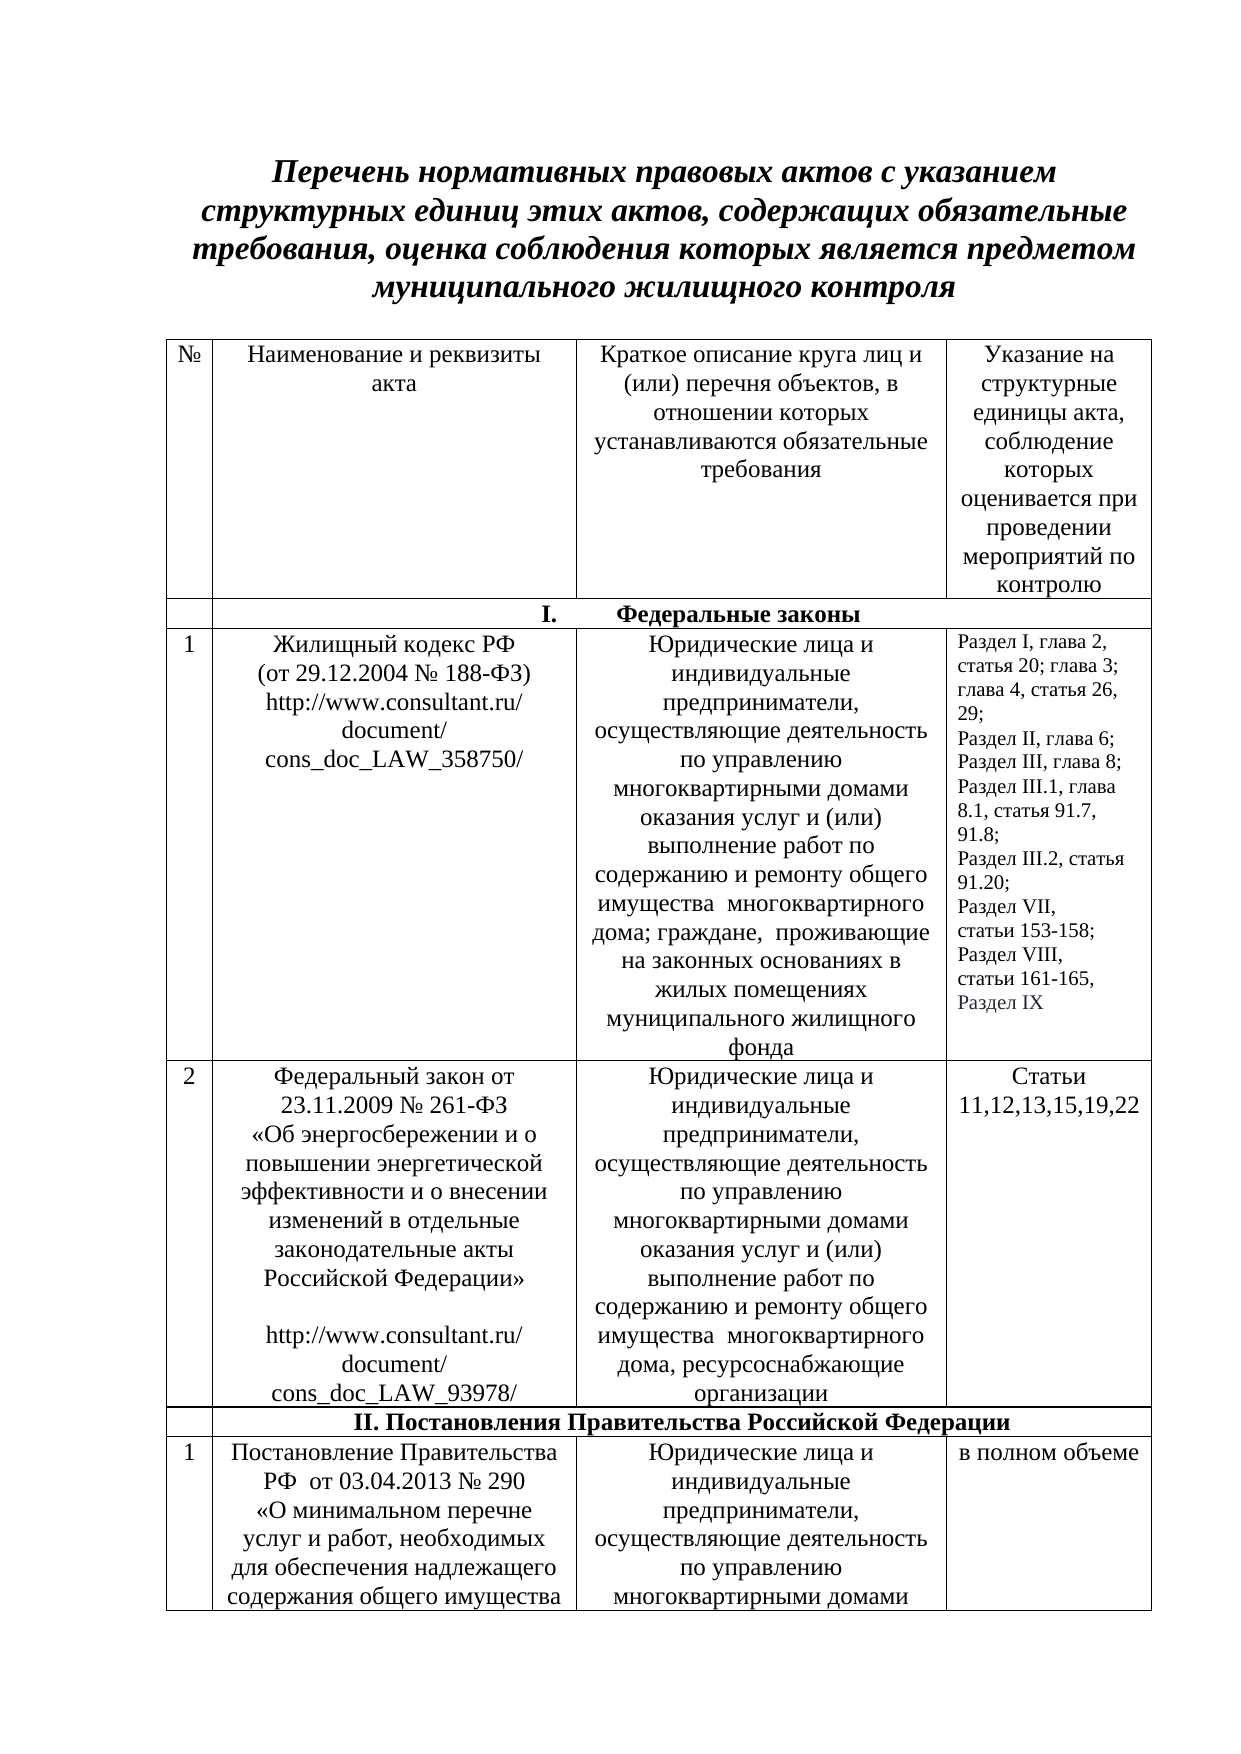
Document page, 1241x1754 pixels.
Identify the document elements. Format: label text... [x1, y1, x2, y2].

table_cell в полном объеме [947, 1437, 1151, 1610]
table_header № [167, 340, 212, 598]
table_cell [213, 1437, 576, 1610]
table_cell [167, 599, 212, 628]
table_cell Юридические лица и индивидуальные предприниматели, осуществляющие деятельность по управлению многоквартирными домами оказания услуг и (или) выполнение работ по содержанию и ремонту общего имущества многоквартирного дома; граждане, проживающие на законных основаниях в жилых помещениях муниципального жилищного фонда [577, 629, 946, 1060]
table_cell Раздел I, глава 2, статья 20; глава 3; глава 4, статья 26, 29; Раздел II, глава 6; Раздел III, глава 8; Раздел III.1, глава 8.1, статья 91.7, 91.8; Раздел III.2, статья 91.20; Раздел VII, статьи 153-158; Раздел VIII, статьи 161-165, Раздел IX [947, 629, 1151, 1060]
table_cell [167, 1408, 212, 1436]
table_cell Статьи 11,12,13,15,19,22 [947, 1061, 1151, 1406]
table_cell Жилищный кодекс РФ (от 29.12.2004 № 188-ФЗ) http://www.consultant.ru/document/cons_doc_LAW_358750/ [213, 629, 576, 1060]
table_cell II. Постановления Правительства Российской Федерации [213, 1408, 1151, 1436]
table_header Наименование и реквизиты акта [213, 340, 576, 598]
table_cell Федеральные законы [213, 599, 1151, 628]
table_header Краткое описание круга лиц и (или) перечня объектов, в отношении которых устанавливаются обязательные требования [577, 340, 946, 598]
table_cell 1 [167, 1437, 212, 1610]
table_cell 1 [167, 629, 212, 1060]
table_cell Федеральный закон от 23.11.2009 № 261-ФЗ «Об энергосбережении и о повышении энергетической эффективности и о внесении изменений в отдельные законодательные акты Российской Федерации» http://www.consultant.ru/document/cons_doc_LAW_93978/ [213, 1061, 576, 1406]
table_header Указание на структурные единицы акта, соблюдение которых оценивается при проведении мероприятий по контролю [947, 340, 1151, 598]
table_cell 2 [167, 1061, 212, 1406]
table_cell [577, 1437, 946, 1610]
text Перечень нормативных правовых актов с указанием структурных единиц этих актов, содержащих обязательные требования, оценка соблюдения которых является предметом муниципального жилищного контроля [177, 152, 1152, 305]
